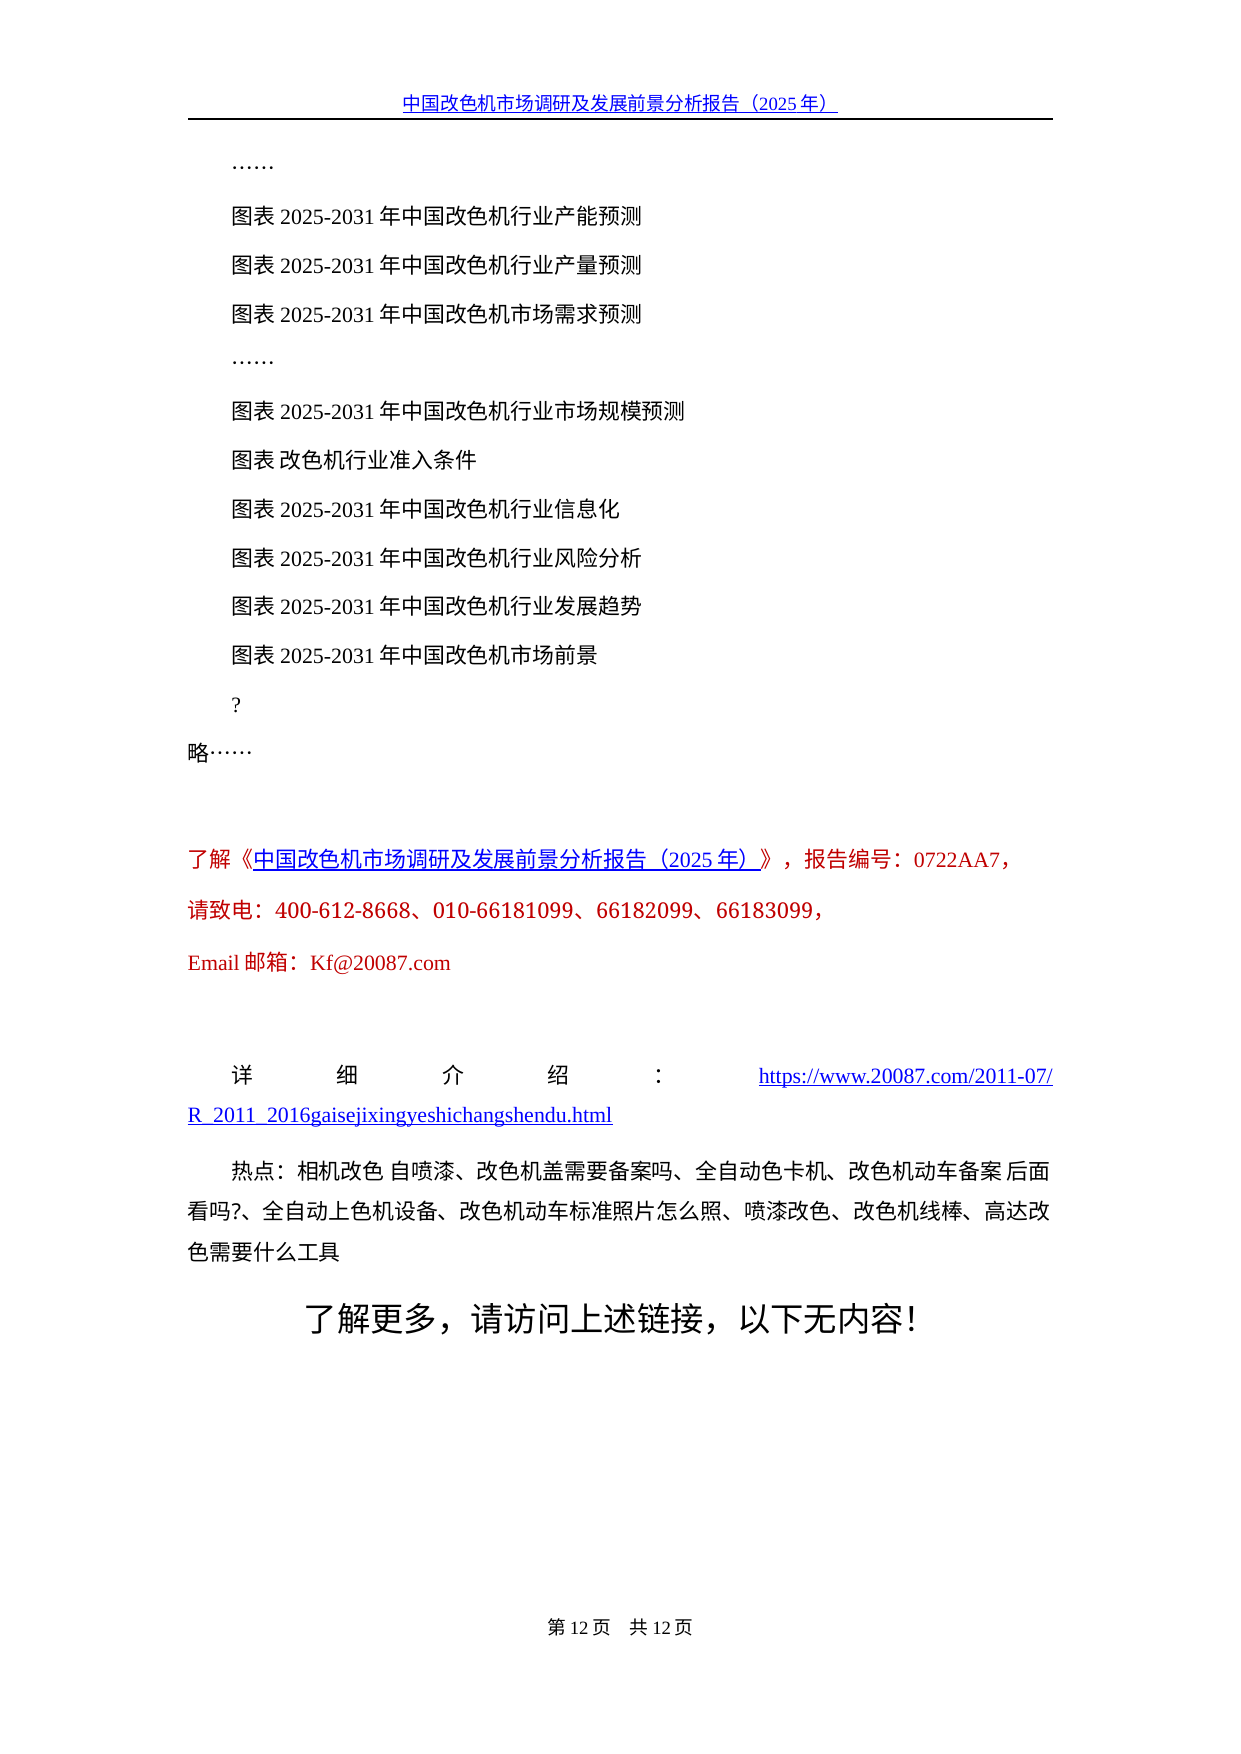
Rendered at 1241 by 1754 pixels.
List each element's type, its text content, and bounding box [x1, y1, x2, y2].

text Email邮箱：Kf@20087.com [187, 945, 1053, 977]
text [187, 150, 1053, 768]
text 请致电：400-612-8668、010-66181099、66182099、66183099， [187, 893, 1053, 926]
text 热点：相机改色 自喷漆、改色机盖需要备案吗、全自动色卡机、改色机动车备案 后面看吗?、全自动上色机设备、改色机动车标准照片怎么照、喷漆改色、改色机线棒、高达改色需要什么工具 [187, 1153, 1053, 1267]
text 了解《中国改色机市场调研及发展前景分析报告（2025年）》，报告编号：0722AA7， [187, 842, 1053, 874]
text 详细介绍：https://www.20087.com/2011-07/R_2011_2016gaisejixingyeshichangshendu.html [187, 1058, 1053, 1131]
title 了解更多，请访问上述链接，以下无内容！ [187, 1284, 1053, 1349]
